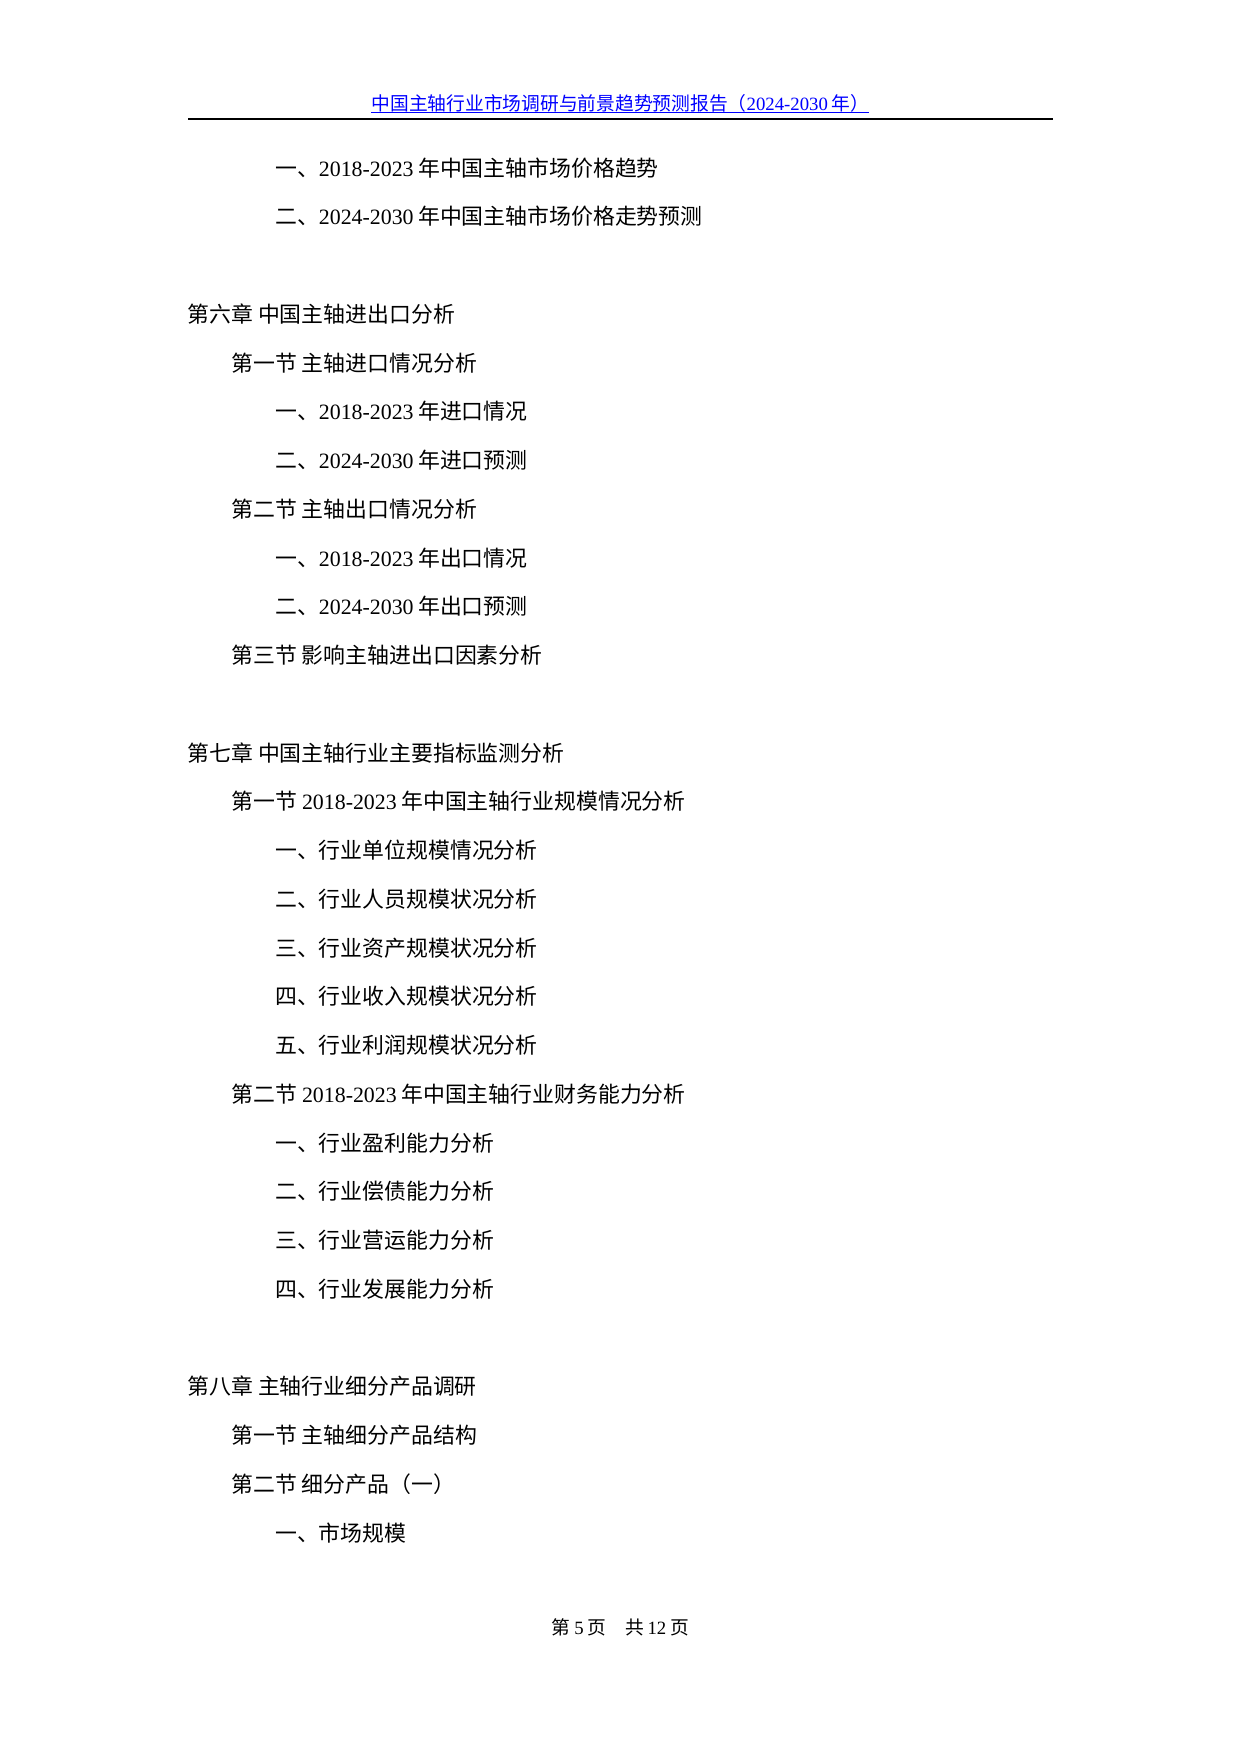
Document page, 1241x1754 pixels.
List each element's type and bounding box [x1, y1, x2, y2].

text [187, 150, 1053, 1548]
